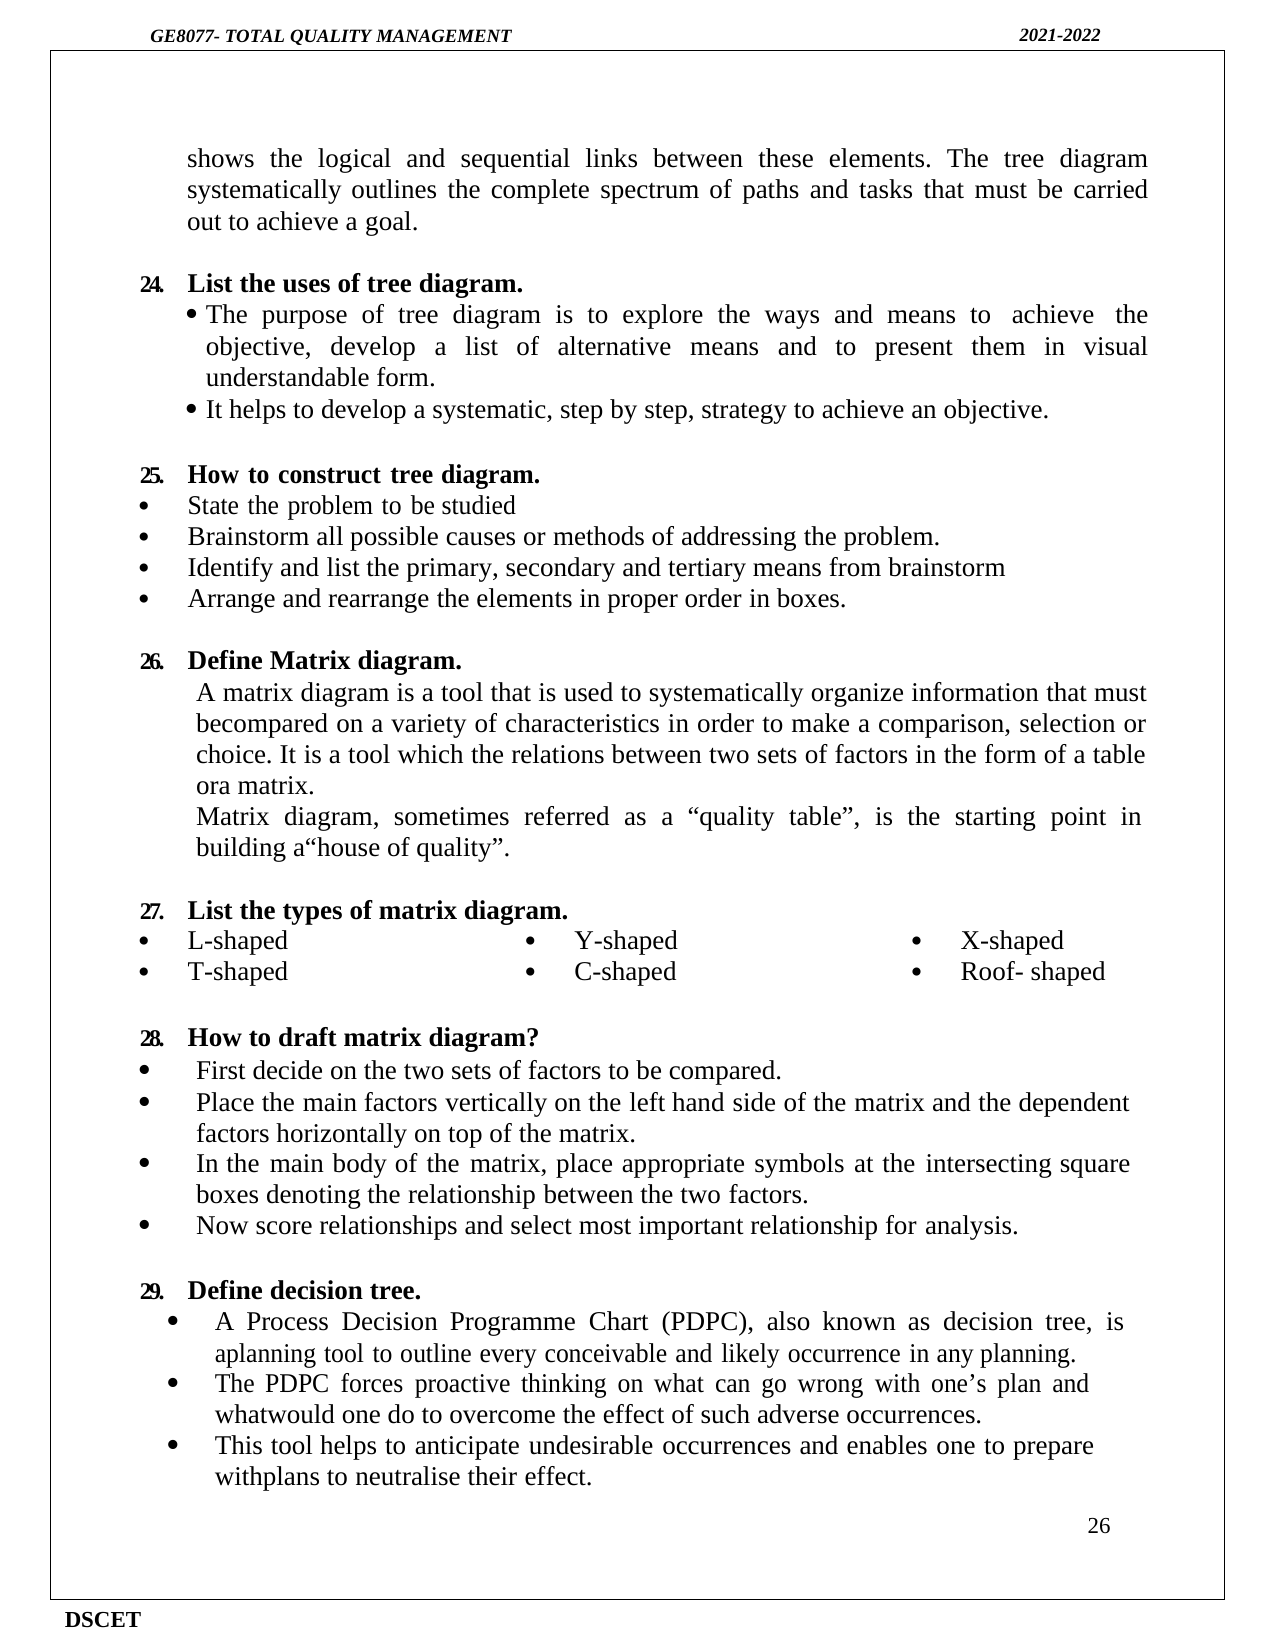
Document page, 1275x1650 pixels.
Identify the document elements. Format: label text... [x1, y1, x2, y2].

text shows the logical and sequential links between these elements. The tree diagram systematically outlines the complete spectrum of paths and tasks that must be carried out to achieve a goal. [187, 142, 1148, 236]
subtitle List the types of matrix diagram. [139, 894, 1161, 925]
subtitle List the uses of tree diagram. [139, 268, 1161, 298]
list This tool helps to anticipate undesirable occurrences and enables one to prepare withplans to neutralise their effect. [168, 1429, 1097, 1492]
list T-shaped [139, 956, 291, 987]
list The PDPC forces proactive thinking on what can go wrong with one’s plan and whatwould one do to overcome the effect of such adverse occurrences. [168, 1368, 1093, 1429]
list The purpose of tree diagram is to explore the ways and means to achieve the objective, develop a list of alternative means and to present them in visual understandable form. [187, 298, 1148, 392]
list Y-shaped [526, 925, 681, 956]
text A matrix diagram is a tool that is used to systematically organize information that must becompared on a variety of characteristics in order to make a comparison, selection or choice. It is a tool which the relations between two sets of factors in the form of a table ora matrix. [196, 676, 1148, 800]
list In the main body of the matrix, place appropriate symbols at the intersecting square boxes denoting the relationship between the two factors. [139, 1148, 1133, 1209]
list Identify and list the primary, secondary and tertiary means from brainstorm [139, 551, 1161, 582]
list X-shaped [912, 925, 1161, 956]
list Arrange and rearrange the elements in proper order in boxes. [139, 582, 1161, 613]
list Roof- shaped [912, 956, 1161, 987]
list C-shaped [526, 956, 681, 987]
text Matrix diagram, sometimes referred as a “quality table”, is the starting point in building a“house of quality”. [196, 800, 1142, 863]
list L-shaped [139, 925, 291, 956]
subtitle How to draft matrix diagram? [139, 1022, 1161, 1053]
list A Process Decision Programme Chart (PDPC), also known as decision tree, is aplanning tool to outline every conceivable and likely occurrence in any planning. [168, 1306, 1126, 1368]
subtitle Define decision tree. [139, 1275, 1161, 1306]
list First decide on the two sets of factors to be compared. [139, 1053, 1161, 1086]
list State the problem to be studied [139, 489, 1161, 520]
subtitle Define Matrix diagram. [139, 645, 1161, 676]
list Now score relationships and select most important relationship for analysis. [139, 1209, 1161, 1241]
subtitle How to construct tree diagram. [139, 458, 1161, 489]
list Place the main factors vertically on the left hand side of the matrix and the dependent factors horizontally on top of the matrix. [139, 1086, 1131, 1148]
list Brainstorm all possible causes or methods of addressing the problem. [139, 520, 1161, 551]
list It helps to develop a systematic, step by step, strategy to achieve an objective. [187, 392, 1161, 425]
